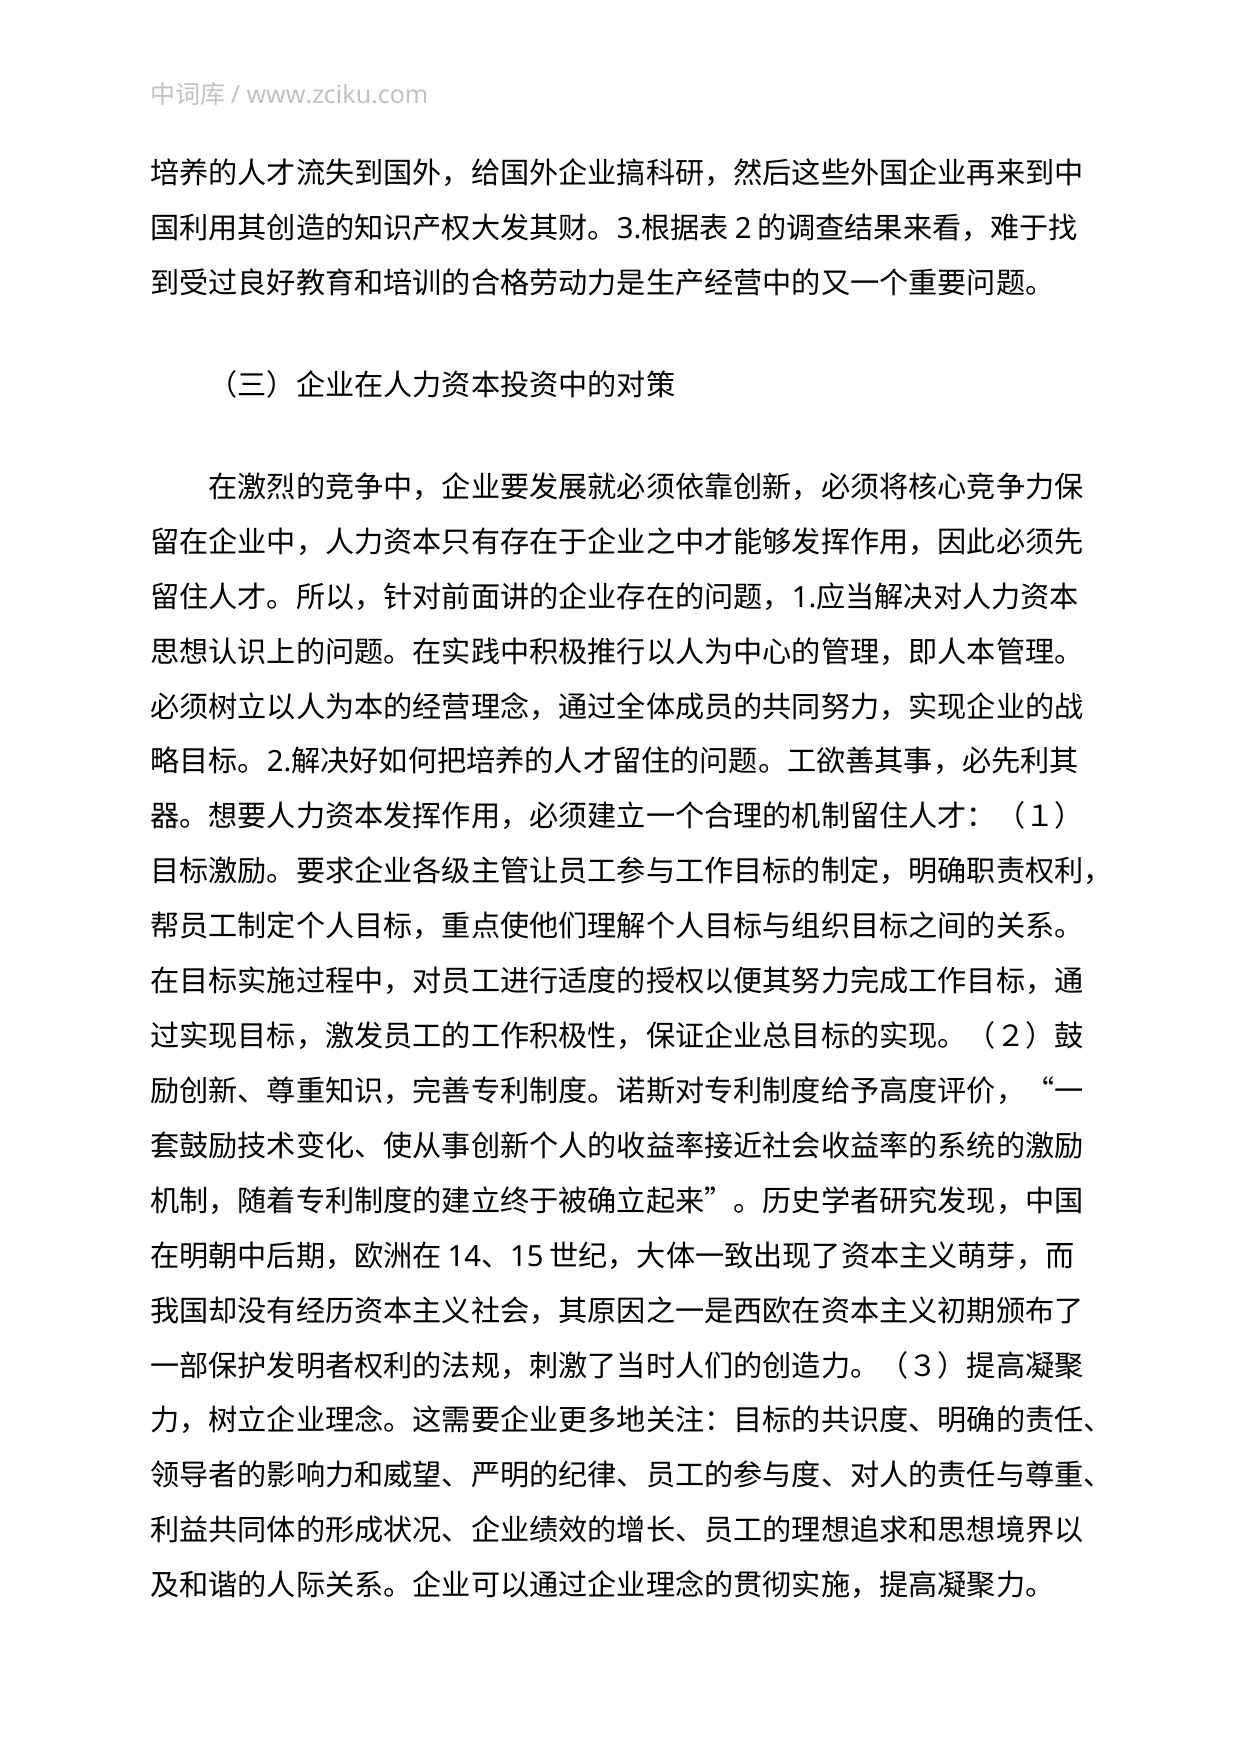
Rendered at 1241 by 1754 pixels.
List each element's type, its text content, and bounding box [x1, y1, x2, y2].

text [150, 150, 1090, 302]
text 在激烈的竞争中，企业要发展就必须依靠创新，必须将核心竞争力保留在企业中，人力资本只有存在于企业之中才能够发挥作用，因此必须先留住人才。所以，针对前面讲的企业存在的问题，1.应当解决对人力资本思想认识上的问题。在实践中积极推行以人为中心的管理，即人本管理。必须树立以人为本的经营理念，通过全体成员的共同努力，实现企业的战略目标。2.解决好如何把培养的人才留住的问题。工欲善其事，必先利其器。想要人力资本发挥作用，必须建立一个合理的机制留住人才：（１）目标激励。要求企业各级主管让员工参与工作目标的制定，明确职责权利，帮员工制定个人目标，重点使他们理解个人目标与组织目标之间的关系。在目标实施过程中，对员工进行适度的授权以便其努力完成工作目标，通过实现目标，激发员工的工作积极性，保证企业总目标的实现。（２）鼓励创新、尊重知识，完善专利制度。诺斯对专利制度给予高度评价，“一套鼓励技术变化、使从事创新个人的收益率接近社会收益率的系统的激励机制，随着专利制度的建立终于被确立起来”。历史学者研究发现，中国在明朝中后期，欧洲在14、15世纪，大体一致出现了资本主义萌芽，而我国却没有经历资本主义社会，其原因之一是西欧在资本主义初期颁布了一部保护发明者权利的法规，刺激了当时人们的创造力。（３）提高凝聚力，树立企业理念。这需要企业更多地关注：目标的共识度、明确的责任、领导者的影响力和威望、严明的纪律、员工的参与度、对人的责任与尊重、利益共同体的形成状况、企业绩效的增长、员工的理想追求和思想境界以及和谐的人际关系。企业可以通过企业理念的贯彻实施，提高凝聚力。 [150, 463, 1090, 1604]
text （三）企业在人力资本投资中的对策 [150, 362, 1090, 404]
